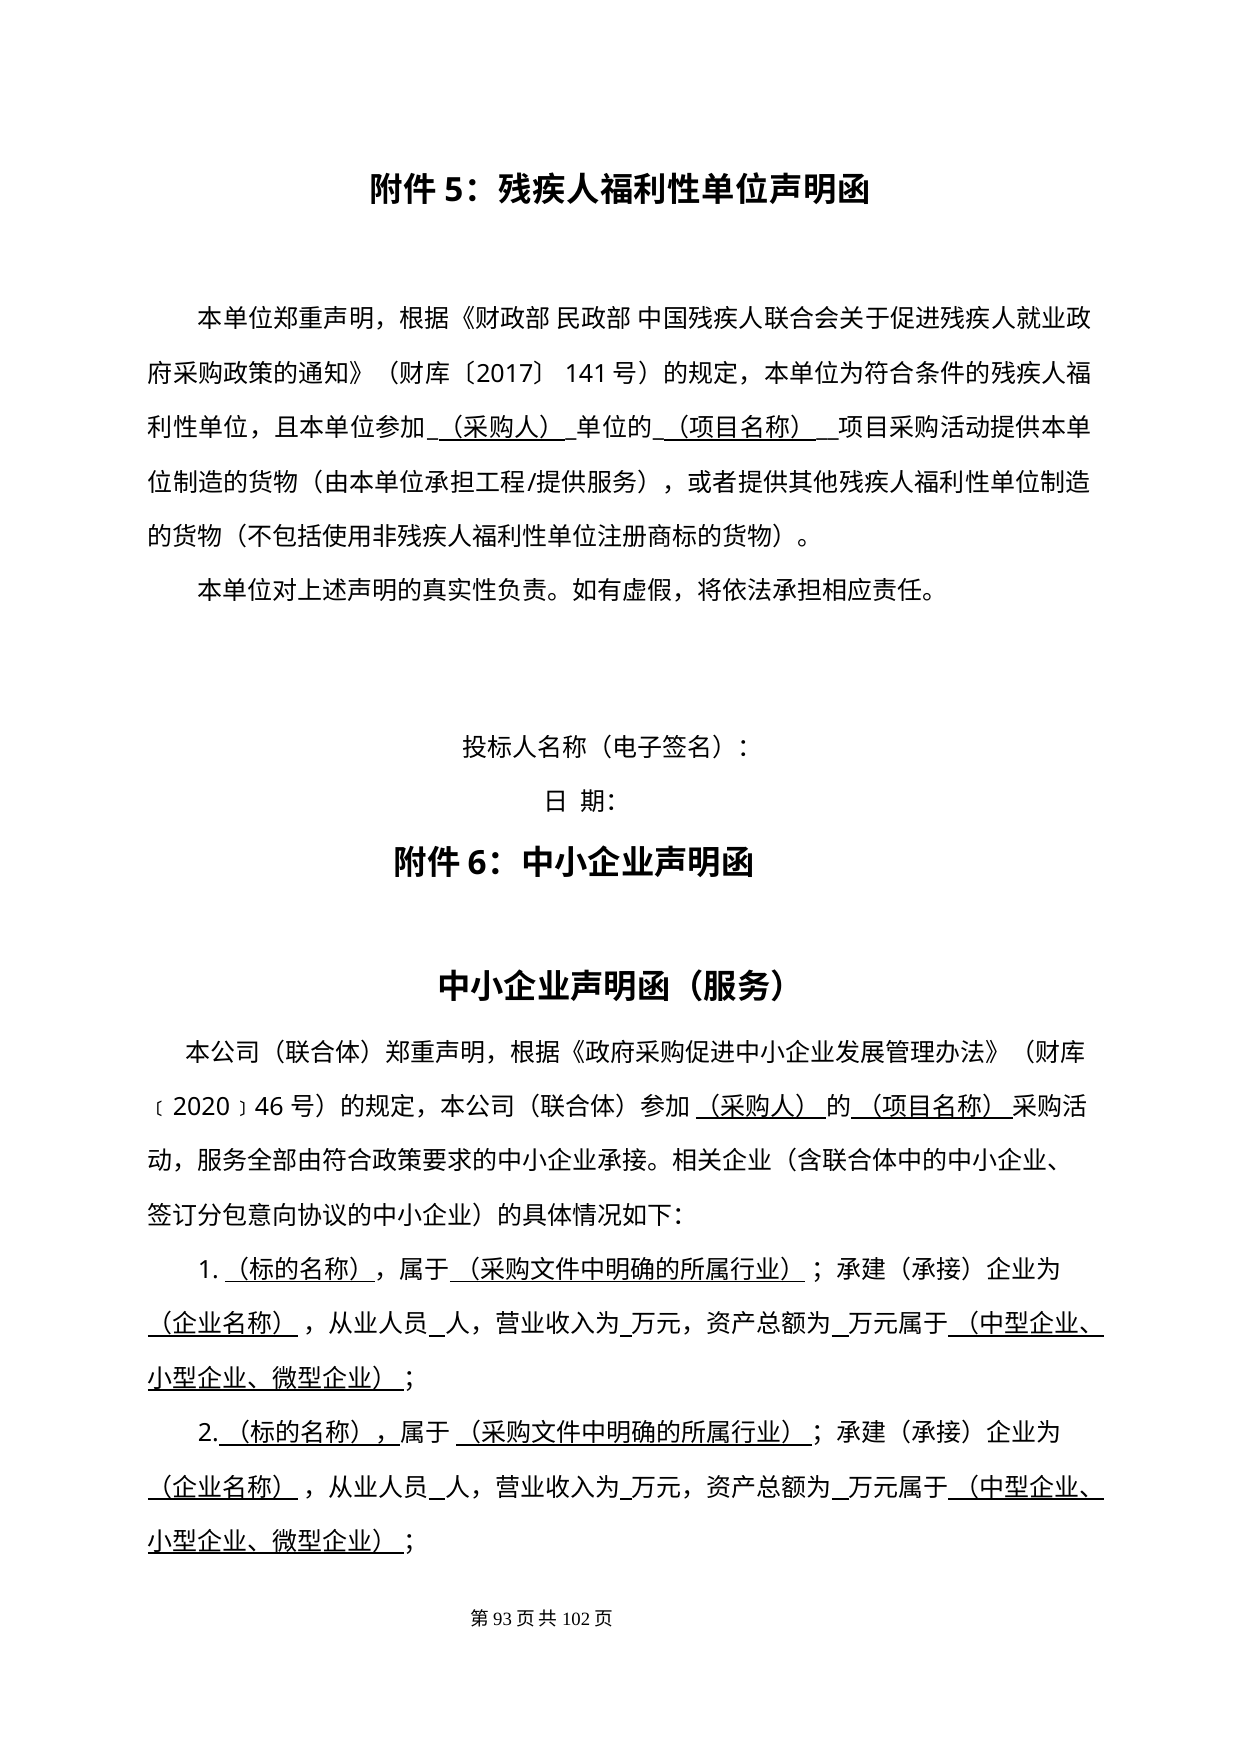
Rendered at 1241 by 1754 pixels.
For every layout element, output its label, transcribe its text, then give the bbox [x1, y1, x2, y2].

text 2. （标的名称），属于 （采购文件中明确的所属行业） ；承建（承接）企业为 （企业名称） ，从业人员 人，营业收入为 万元，资产总额为 万元属于 （中型企业、小型企业、微型企业） ； [148, 1413, 1092, 1558]
text 投标人名称（电子签名）： [148, 727, 930, 763]
text 中小企业声明函（服务） [148, 960, 1092, 1008]
text 本单位郑重声明，根据《财政部 民政部 中国残疾人联合会关于促进残疾人就业政府采购政策的通知》（财库〔2017〕 141号）的规定，本单位为符合条件的残疾人福利性单位，且本单位参加_（采购人）_单位的_（项目名称）__项目采购活动提供本单位制造的货物（由本单位承担工程/提供服务），或者提供其他残疾人福利性单位制造的货物（不包括使用非残疾人福利性单位注册商标的货物）。 [148, 299, 1092, 553]
text 日 期： [148, 782, 930, 818]
text 1. （标的名称），属于 （采购文件中明确的所属行业） ；承建（承接）企业为 （企业名称） ，从业人员 人，营业收入为 万元，资产总额为 万元属于 （中型企业、小型企业、微型企业） ； [148, 1249, 1092, 1394]
text 附件6：中小企业声明函 [148, 836, 930, 884]
text 附件5：残疾人福利性单位声明函 [148, 162, 1092, 211]
text 本单位对上述声明的真实性负责。如有虚假，将依法承担相应责任。 [148, 571, 1092, 607]
text 本公司（联合体）郑重声明，根据《政府采购促进中小企业发展管理办法》（财库﹝2020﹞46 号）的规定，本公司（联合体）参加 （采购人） 的 （项目名称） 采购活动，服务全部由符合政策要求的中小企业承接。相关企业（含联合体中的中小企业、签订分包意向协议的中小企业）的具体情况如下： [148, 1032, 1092, 1231]
